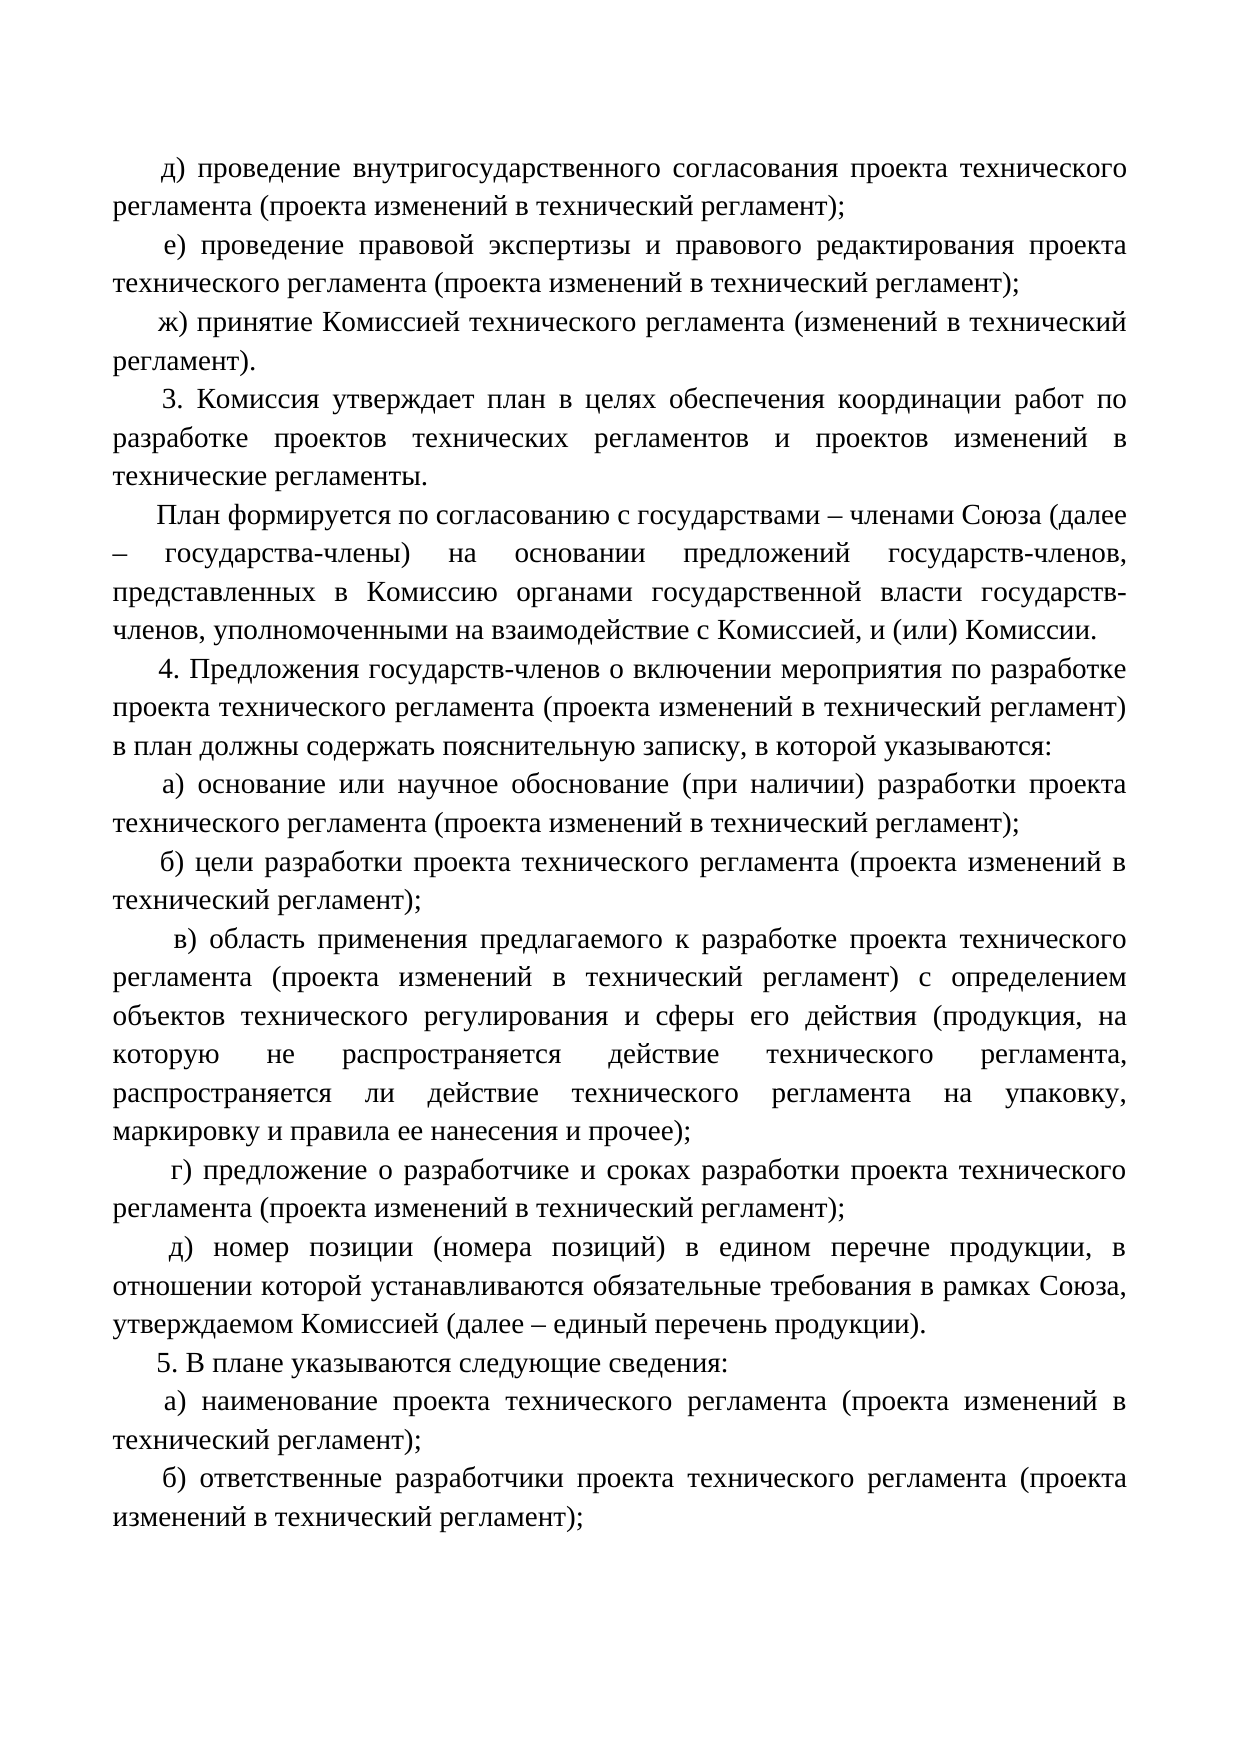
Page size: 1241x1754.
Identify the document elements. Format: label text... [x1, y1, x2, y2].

text д) проведение внутригосударственного согласования проекта технического регламента (проекта изменений в технический регламент); [112, 150, 1128, 222]
text е) проведение правовой экспертизы и правового редактирования проекта технического регламента (проекта изменений в технический регламент); [112, 227, 1128, 299]
text б) цели разработки проекта технического регламента (проекта изменений в технический регламент); [112, 844, 1128, 916]
text в) область применения предлагаемого к разработке проекта технического регламента (проекта изменений в технический регламент) с определением объектов технического регулирования и сферы его действия (продукция, на которую не распространяется действие технического регламента, распространяется ли действие технического регламента на упаковку, маркировку и правила ее нанесения и прочее); [112, 921, 1128, 1147]
text б) ответственные разработчики проекта технического регламента (проекта изменений в технический регламент); [112, 1460, 1128, 1532]
text а) основание или научное обоснование (при наличии) разработки проекта технического регламента (проекта изменений в технический регламент); [112, 767, 1128, 839]
text г) предложение о разработчике и сроках разработки проекта технического регламента (проекта изменений в технический регламент); [112, 1152, 1128, 1224]
text План формируется по согласованию с государствами – членами Союза (далее – государства-члены) на основании предложений государств-членов, представленных в Комиссию органами государственной власти государств-членов, уполномоченными на взаимодействие с Комиссией, и (или) Комиссии. [112, 497, 1128, 646]
text 4. Предложения государств-членов о включении мероприятия по разработке проекта технического регламента (проекта изменений в технический регламент) в план должны содержать пояснительную записку, в которой указываются: [112, 651, 1128, 762]
text ж) принятие Комиссией технического регламента (изменений в технический регламент). [112, 304, 1128, 376]
text а) наименование проекта технического регламента (проекта изменений в технический регламент); [112, 1383, 1128, 1455]
text 5. В плане указываются следующие сведения: [112, 1345, 1128, 1378]
text 3. Комиссия утверждает план в целях обеспечения координации работ по разработке проектов технических регламентов и проектов изменений в технические регламенты. [112, 381, 1128, 492]
text д) номер позиции (номера позиций) в едином перечне продукции, в отношении которой устанавливаются обязательные требования в рамках Союза, утверждаемом Комиссией (далее – единый перечень продукции). [112, 1229, 1128, 1340]
